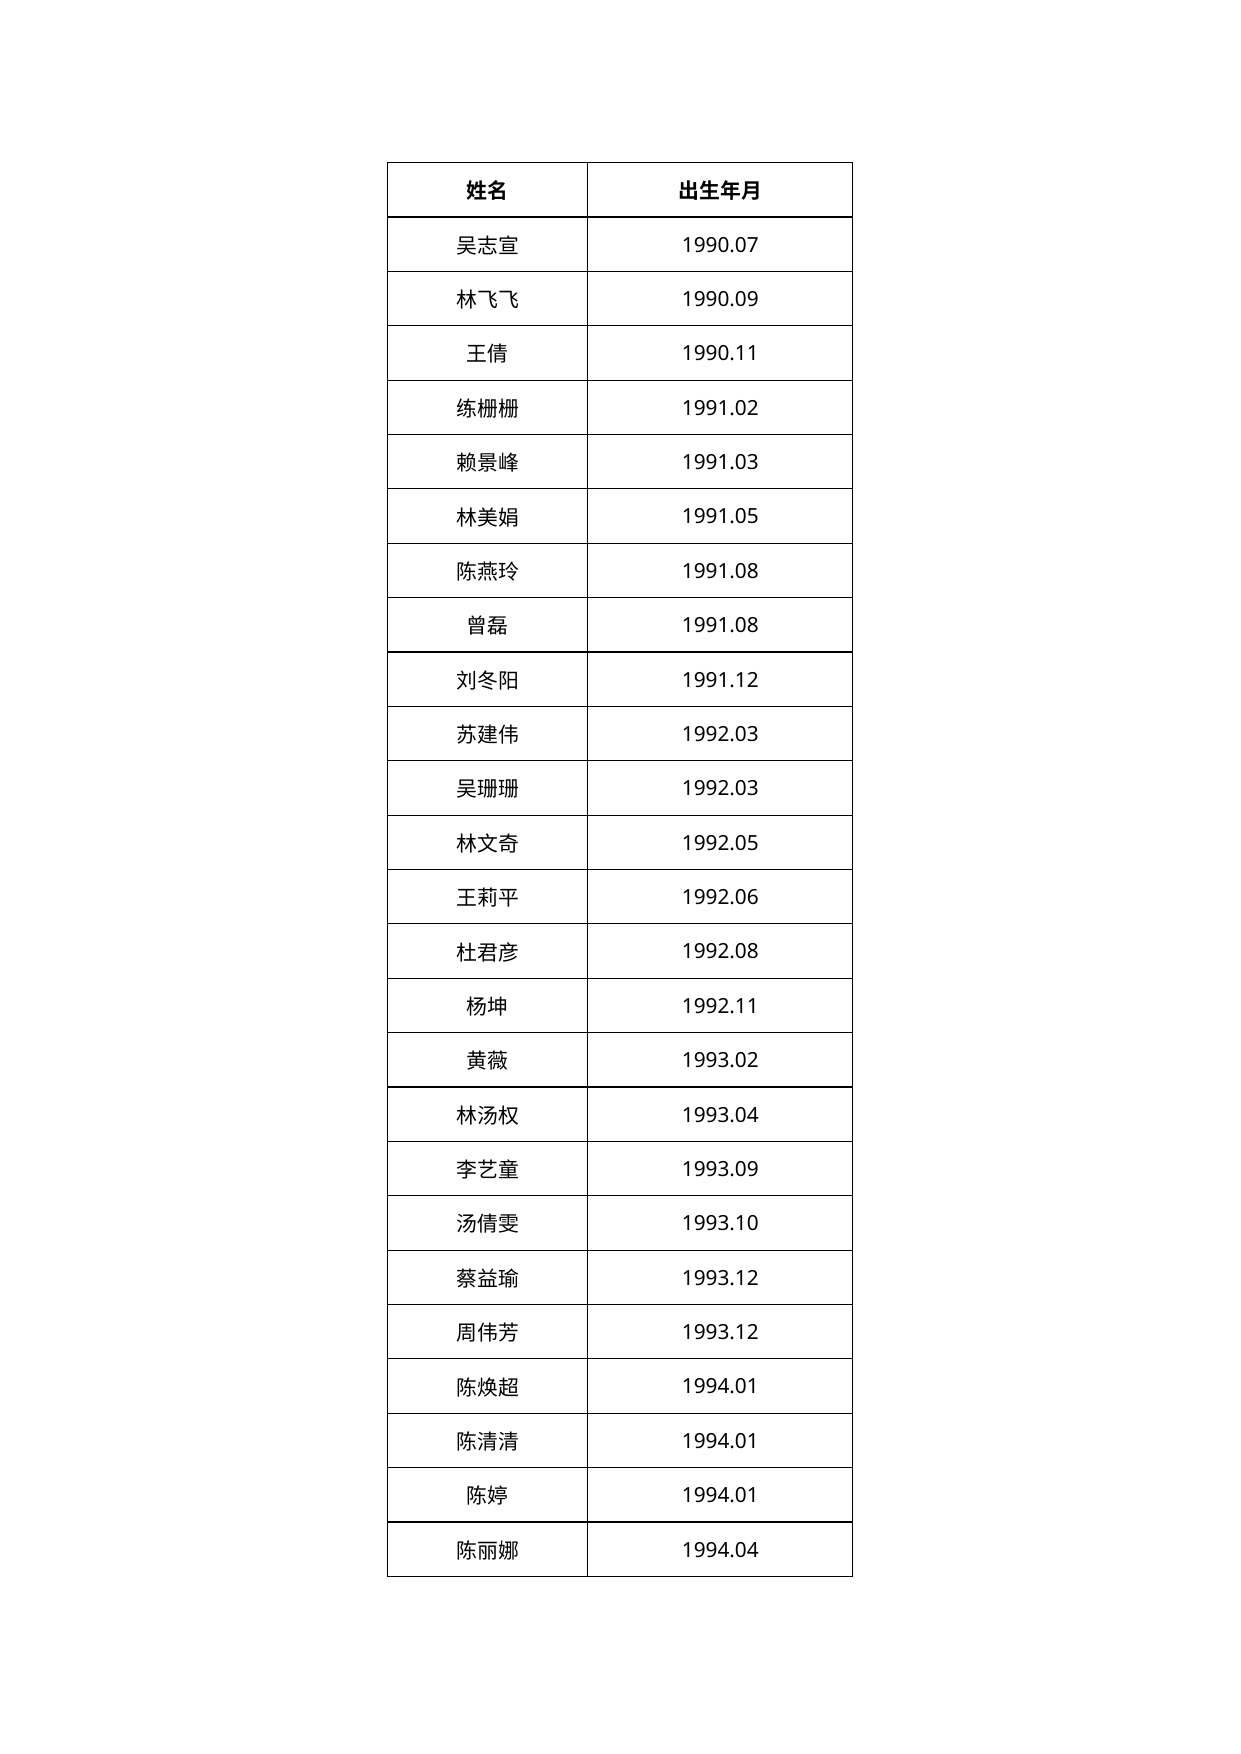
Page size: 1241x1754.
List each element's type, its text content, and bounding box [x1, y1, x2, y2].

table_cell 陈燕玲 [388, 544, 587, 597]
table_cell 陈清清 [388, 1414, 587, 1467]
table_cell 蔡益瑜 [388, 1251, 587, 1304]
table_cell 吴志宣 [388, 218, 587, 271]
table_cell 1992.03 [588, 707, 852, 760]
table_cell 王莉平 [388, 870, 587, 923]
table_cell 吴珊珊 [388, 761, 587, 814]
table_cell 1992.08 [588, 924, 852, 978]
table_cell 杨坤 [388, 979, 587, 1032]
table_cell 周伟芳 [388, 1305, 587, 1358]
table_header 出生年月 [588, 163, 852, 216]
table_cell 黄薇 [388, 1033, 587, 1086]
table_cell 1991.02 [588, 381, 852, 434]
table_cell 1994.01 [588, 1359, 852, 1413]
table_cell 1990.09 [588, 272, 852, 325]
table_cell 李艺童 [388, 1142, 587, 1195]
table_cell 1991.03 [588, 435, 852, 488]
table_cell 1992.05 [588, 816, 852, 869]
table_header 姓名 [388, 163, 587, 216]
table_cell 1992.03 [588, 761, 852, 814]
table_cell 汤倩雯 [388, 1196, 587, 1249]
table_cell 1992.06 [588, 870, 852, 923]
table_cell 陈婷 [388, 1468, 587, 1521]
table_cell 1993.02 [588, 1033, 852, 1086]
table_cell 1993.09 [588, 1142, 852, 1195]
table_cell 1991.05 [588, 489, 852, 543]
table_cell 苏建伟 [388, 707, 587, 760]
table_cell 林飞飞 [388, 272, 587, 325]
table_cell 1990.07 [588, 218, 852, 271]
table_cell 1991.08 [588, 544, 852, 597]
table_cell 1991.12 [588, 653, 852, 706]
table_cell 曾磊 [388, 598, 587, 651]
table_cell 陈丽娜 [388, 1523, 587, 1576]
table_cell 1991.08 [588, 598, 852, 651]
table_cell 刘冬阳 [388, 653, 587, 706]
table_cell 1994.04 [588, 1523, 852, 1576]
table_cell 陈焕超 [388, 1359, 587, 1413]
table_cell 1994.01 [588, 1414, 852, 1467]
table_cell 1993.12 [588, 1305, 852, 1358]
table_cell 林文奇 [388, 816, 587, 869]
table_cell 1994.01 [588, 1468, 852, 1521]
table_cell 林美娟 [388, 489, 587, 543]
table_cell 1993.04 [588, 1088, 852, 1141]
table_cell 林汤权 [388, 1088, 587, 1141]
table_cell 王倩 [388, 326, 587, 379]
table_cell 1993.10 [588, 1196, 852, 1249]
table_cell 赖景峰 [388, 435, 587, 488]
table_cell 1992.11 [588, 979, 852, 1032]
table_cell 练栅栅 [388, 381, 587, 434]
table_cell 杜君彦 [388, 924, 587, 978]
table_cell 1993.12 [588, 1251, 852, 1304]
table_cell 1990.11 [588, 326, 852, 379]
